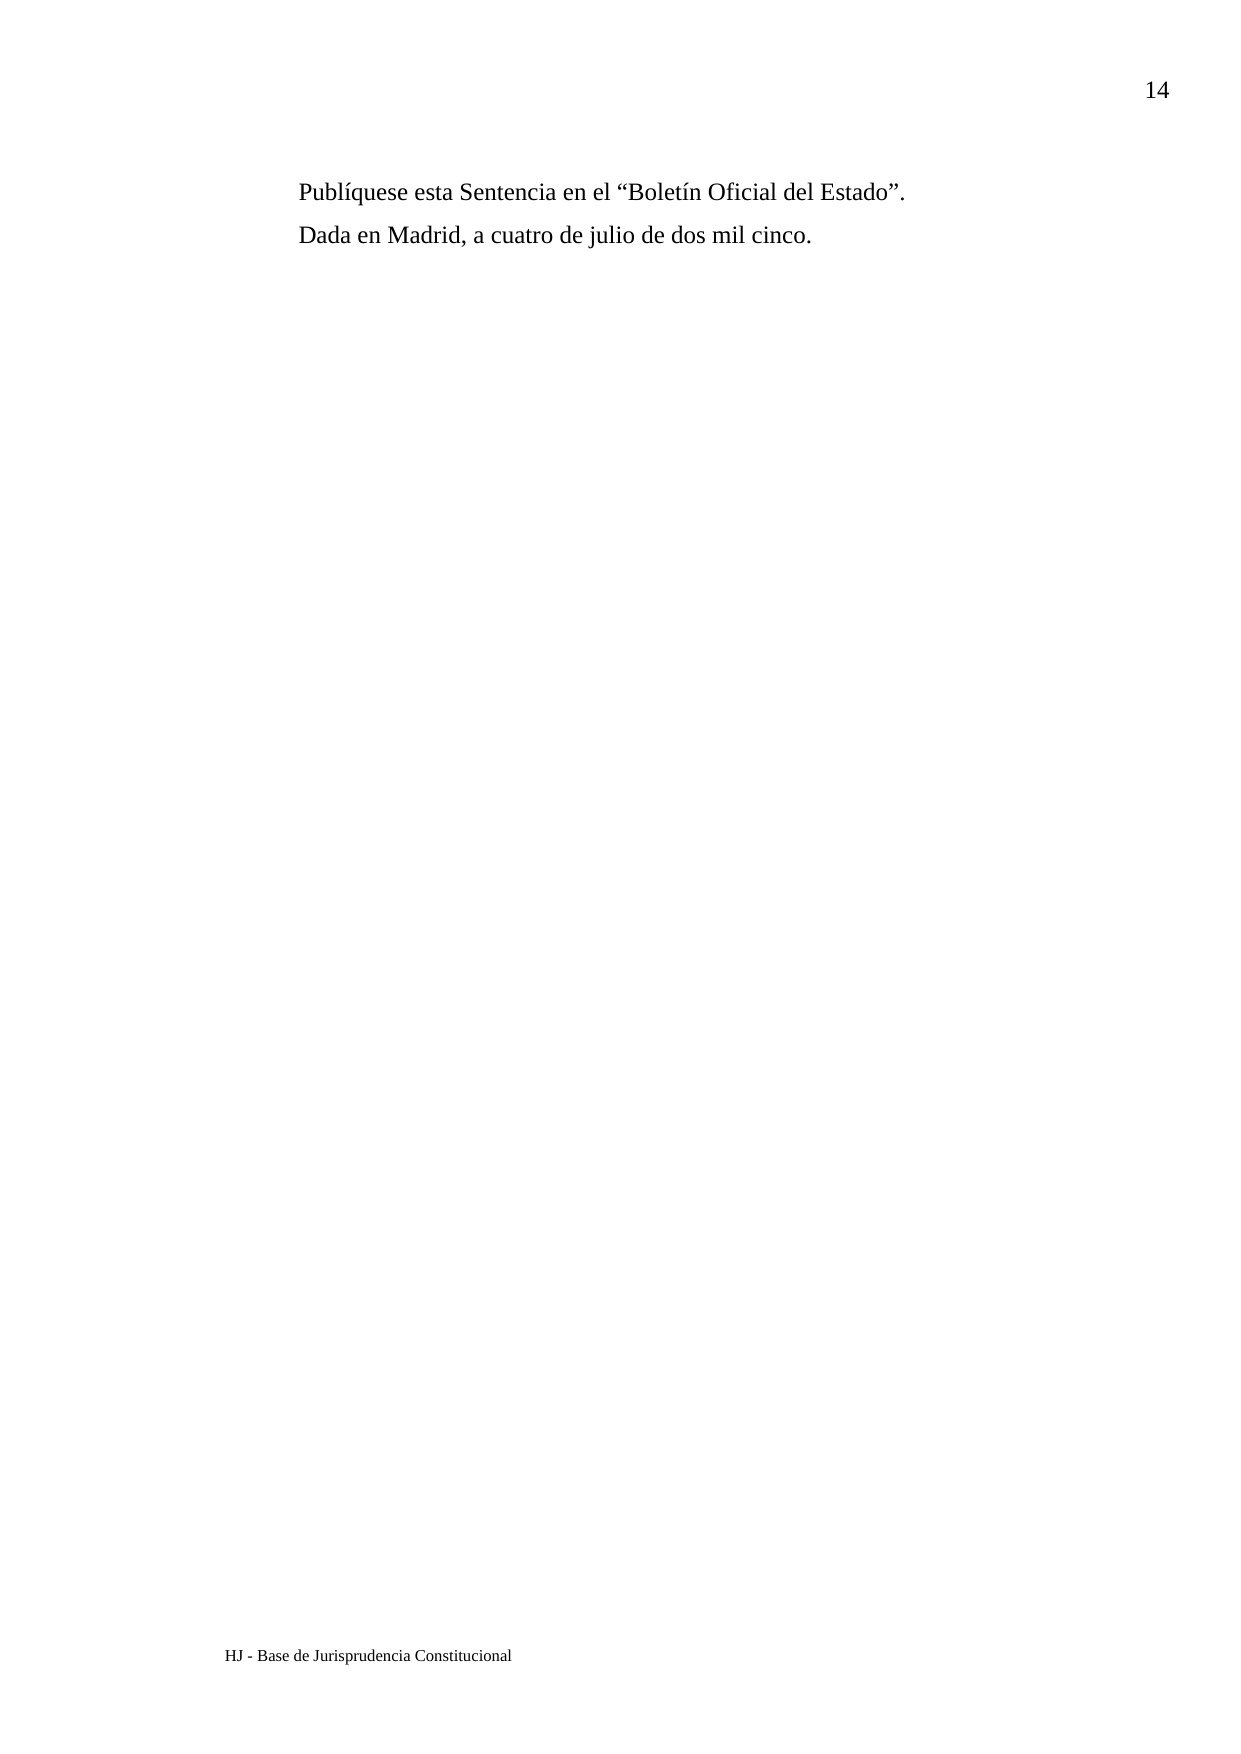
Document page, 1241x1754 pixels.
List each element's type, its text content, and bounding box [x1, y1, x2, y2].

text Publíquese esta Sentencia en el “Boletín Oficial del Estado”. [224, 177, 1169, 206]
text Dada en Madrid, a cuatro de julio de dos mil cinco. [224, 220, 1169, 249]
